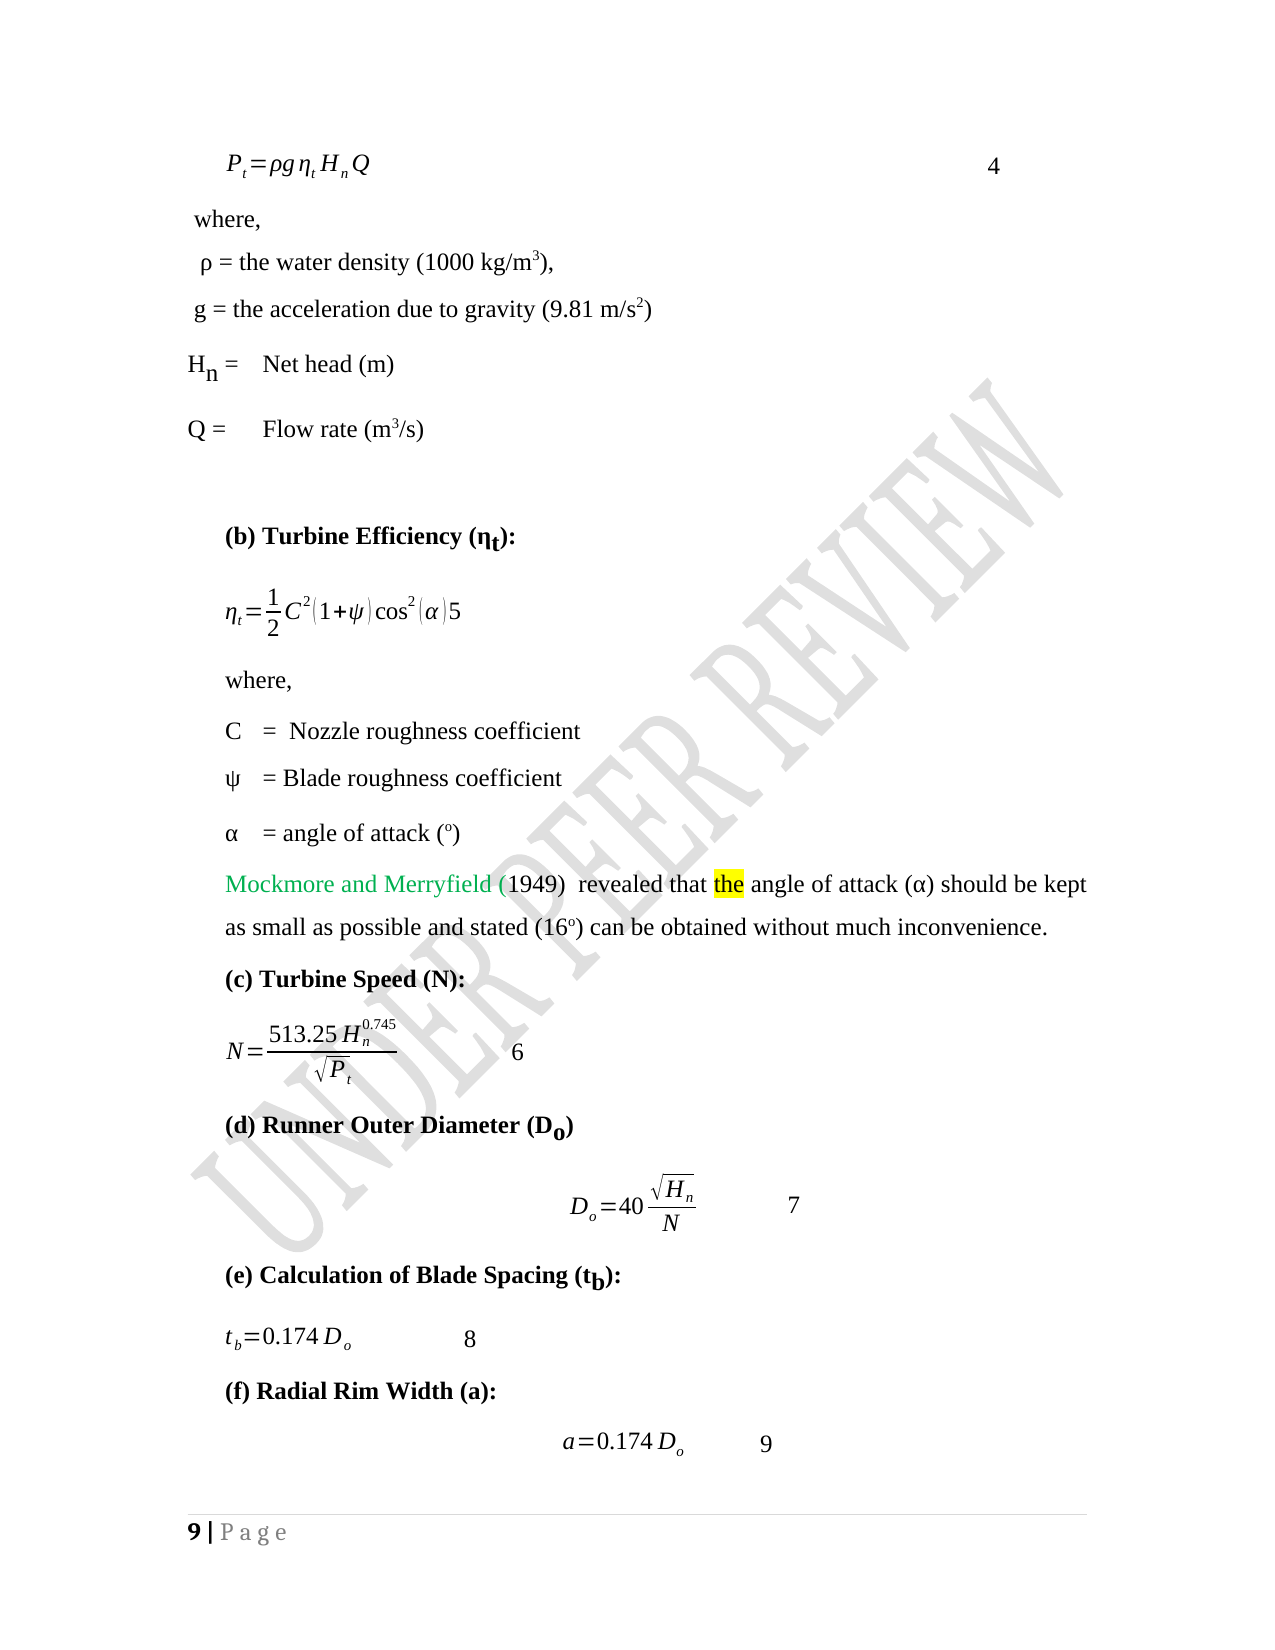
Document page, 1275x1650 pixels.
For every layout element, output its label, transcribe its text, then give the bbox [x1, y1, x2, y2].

text 9 [225, 1428, 1087, 1459]
text (c) Turbine Speed (N): [225, 964, 1087, 993]
text (f) Radial Rim Width (a): [225, 1376, 1087, 1405]
text 8 [225, 1322, 1087, 1354]
text 7 [225, 1172, 1087, 1237]
text where, [225, 665, 1087, 693]
text Q = Flow rate (m3/s) [187, 414, 1087, 443]
text α = angle of attack (o) [225, 818, 1087, 847]
text Hn = Net head (m) [187, 349, 1087, 387]
text 4 [225, 150, 1087, 181]
text 6 [225, 1015, 1087, 1088]
text C = Nozzle roughness coefficient [225, 716, 1087, 745]
text (b) Turbine Efficiency (ηt): [225, 521, 1087, 557]
text (e) Calculation of Blade Spacing (tb): [225, 1260, 1087, 1296]
text ψ = Blade roughness coefficient [225, 763, 1087, 792]
text (d) Runner Outer Diameter (Do) [225, 1110, 1087, 1146]
text where, [187, 204, 1087, 233]
text Mockmore and Merryfield (1949) revealed that the angle of attack (α) should be kept as small as possible and stated (16o) can be obtained without much inconvenience. [225, 869, 1087, 941]
text g = the acceleration due to gravity (9.81 m/s2) [187, 294, 1087, 323]
text ρ = the water density (1000 kg/m3), [187, 247, 1087, 276]
